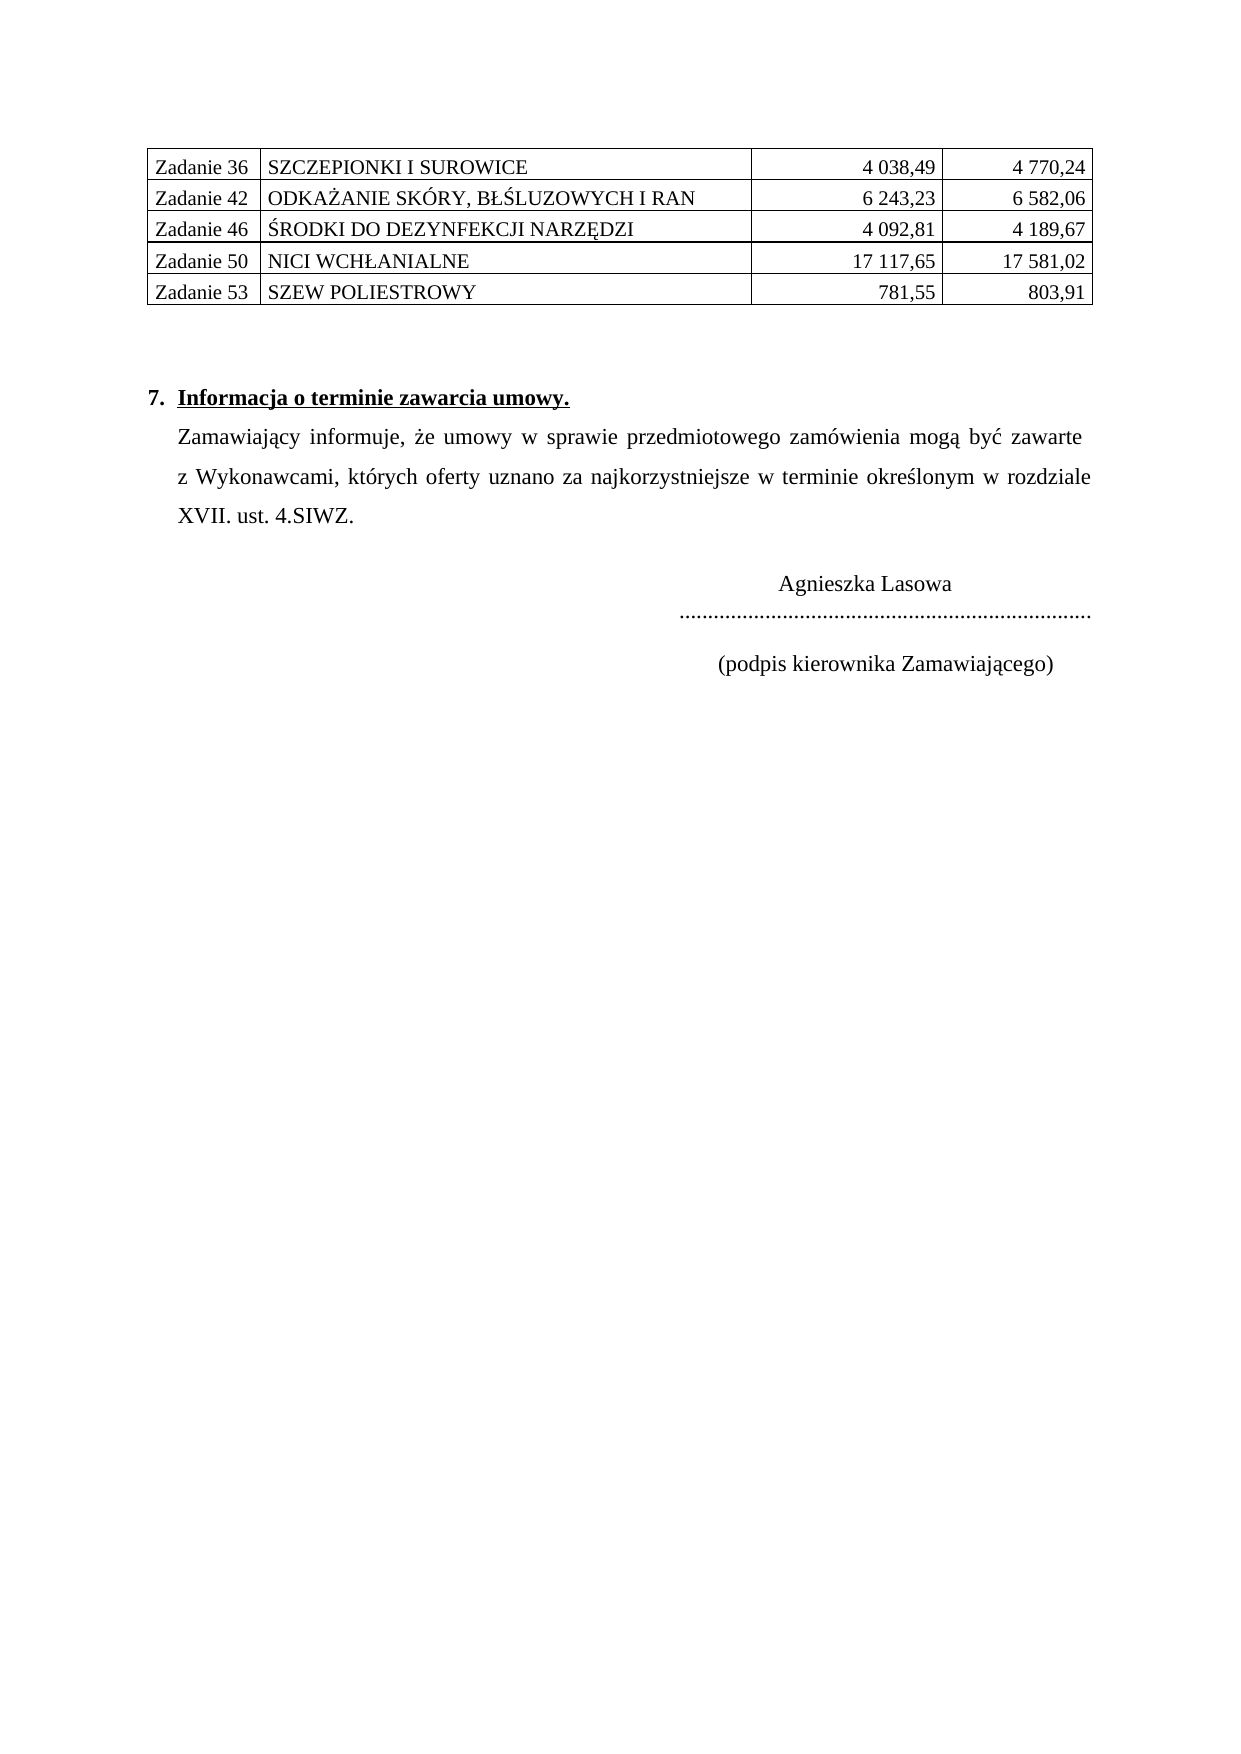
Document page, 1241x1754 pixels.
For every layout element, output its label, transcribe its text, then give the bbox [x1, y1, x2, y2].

table_cell 781,55 [752, 274, 942, 304]
table_cell 803,91 [943, 274, 1092, 304]
table_cell 4 770,24 [943, 149, 1092, 179]
table_cell 4 189,67 [943, 211, 1092, 241]
table_cell 6 582,06 [943, 180, 1092, 210]
table_cell Zadanie 46 [148, 211, 260, 241]
table_cell NICI WCHŁANIALNE [261, 243, 751, 273]
table_cell ŚRODKI DO DEZYNFEKCJI NARZĘDZI [261, 211, 751, 241]
table_cell 17 117,65 [752, 243, 942, 273]
text (podpis kierownika Zamawiającego) [148, 651, 1093, 677]
text Agnieszka Lasowa [148, 570, 1093, 596]
table_cell ODKAŻANIE SKÓRY, BŁŚLUZOWYCH I RAN [261, 180, 751, 210]
list Informacja o terminie zawarcia umowy. [148, 384, 1093, 410]
table_cell SZCZEPIONKI I SUROWICE [261, 149, 751, 179]
table_cell Zadanie 36 [148, 149, 260, 179]
table_cell Zadanie 50 [148, 243, 260, 273]
table_cell 6 243,23 [752, 180, 942, 210]
table_cell SZEW POLIESTROWY [261, 274, 751, 304]
table_cell 17 581,02 [943, 243, 1092, 273]
table_cell Zadanie 42 [148, 180, 260, 210]
table_cell 4 092,81 [752, 211, 942, 241]
list Zamawiający informuje, że umowy w sprawie przedmiotowego zamówienia mogą być zawarte z Wykonawcami, których oferty uznano za najkorzystniejsze w terminie określonym w rozdziale XVII. ust. 4.SIWZ. [177, 423, 1093, 529]
table_cell 4 038,49 [752, 149, 942, 179]
table_cell Zadanie 53 [148, 274, 260, 304]
